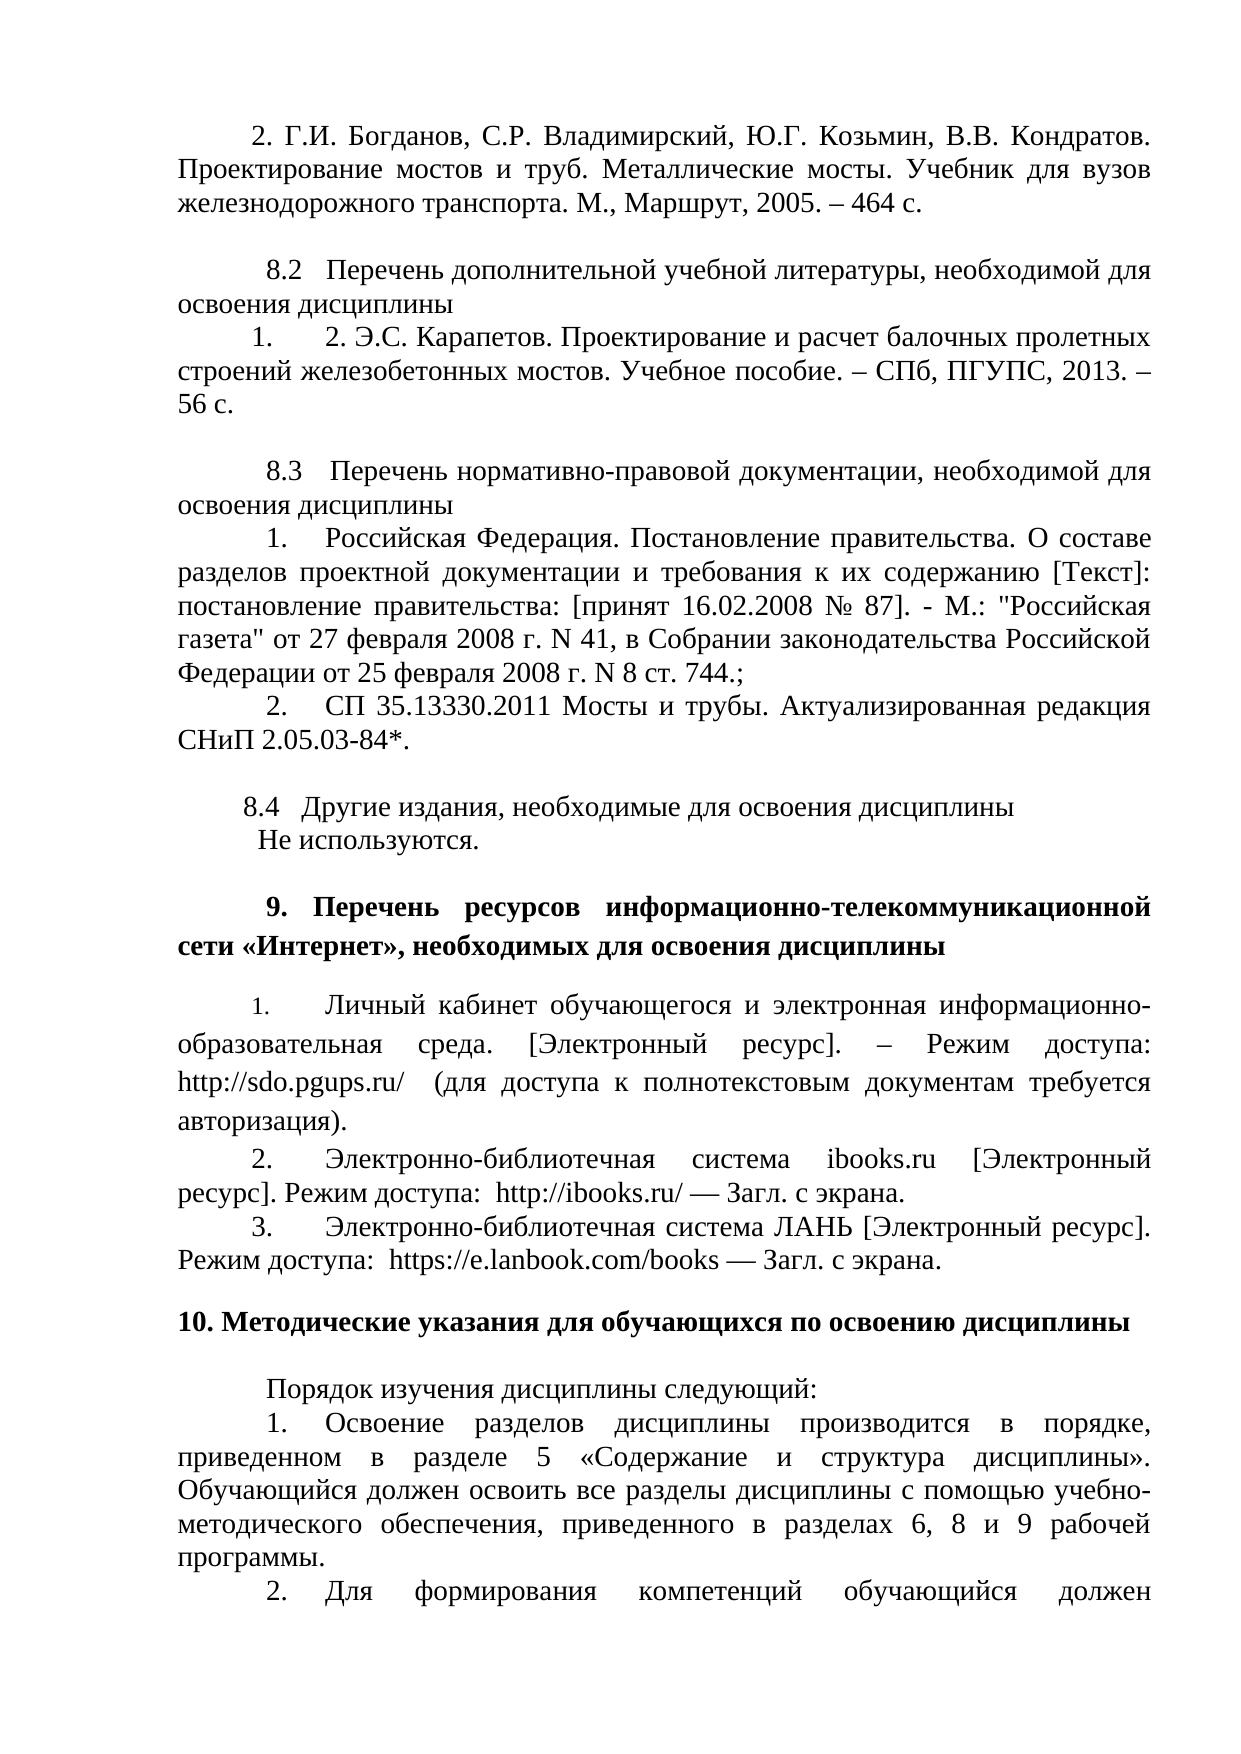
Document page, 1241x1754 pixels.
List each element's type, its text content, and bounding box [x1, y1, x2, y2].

text Не используются. [177, 822, 1152, 856]
text 1. Российская Федерация. Постановление правительства. О составе разделов проектной документации и требования к их содержанию [Текст]: постановление правительства: [принят 16.02.2008 № 87]. - М.: "Российская газета" от 27 февраля 2008 г. N 41, в Собрании законодательства Российской Федерации от 25 февраля 2008 г. N 8 ст. 744.; [177, 521, 1152, 688]
list 1. 2. Э.С. Карапетов. Проектирование и расчет балочных пролетных строений железобетонных мостов. Учебное пособие. – СПб, ПГУПС, 2013. – 56 с. [177, 319, 1152, 420]
text 8.3 Перечень нормативно-правовой документации, необходимой для освоения дисциплины [177, 453, 1152, 521]
list Освоение разделов дисциплины производится в порядке, приведенном в разделе 5 «Содержание и структура дисциплины». Обучающийся должен освоить все разделы дисциплины с помощью учебно-методического обеспечения, приведенного в разделах 6, 8 и 9 рабочей программы. [177, 1405, 1152, 1573]
text 8.2 Перечень дополнительной учебной литературы, необходимой для освоения дисциплины [177, 252, 1152, 319]
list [177, 1573, 1152, 1606]
text Порядок изучения дисциплины следующий: [177, 1372, 1152, 1405]
list 2. Г.И. Богданов, С.Р. Владимирский, Ю.Г. Козьмин, В.В. Кондратов. Проектирование мостов и труб. Металлические мосты. Учебник для вузов железнодорожного транспорта. М., Маршрут, 2005. – 464 с. [177, 118, 1152, 219]
text 9. Перечень ресурсов информационно-телекоммуникационной сети «Интернет», необходимых для освоения дисциплины [177, 889, 1152, 962]
list Электронно-библиотечная система ibooks.ru [Электронный ресурс]. Режим доступа: http://ibooks.ru/ — Загл. с экрана. [177, 1142, 1152, 1209]
text 10. Методические указания для обучающихся по освоению дисциплины [177, 1304, 1152, 1338]
list Электронно-библиотечная система ЛАНЬ [Электронный ресурс]. Режим доступа: https://e.lanbook.com/books — Загл. с экрана. [177, 1209, 1152, 1276]
text 2. СП 35.13330.2011 Мосты и трубы. Актуализированная редакция СНиП 2.05.03-84*. [177, 688, 1152, 755]
text 8.4 Другие издания, необходимые для освоения дисциплины [177, 789, 1152, 822]
list Личный кабинет обучающегося и электронная информационно-образовательная среда. [Электронный ресурс]. – Режим доступа: http://sdo.pgups.ru/ (для доступа к полнотекстовым документам требуется авторизация). [177, 987, 1152, 1137]
